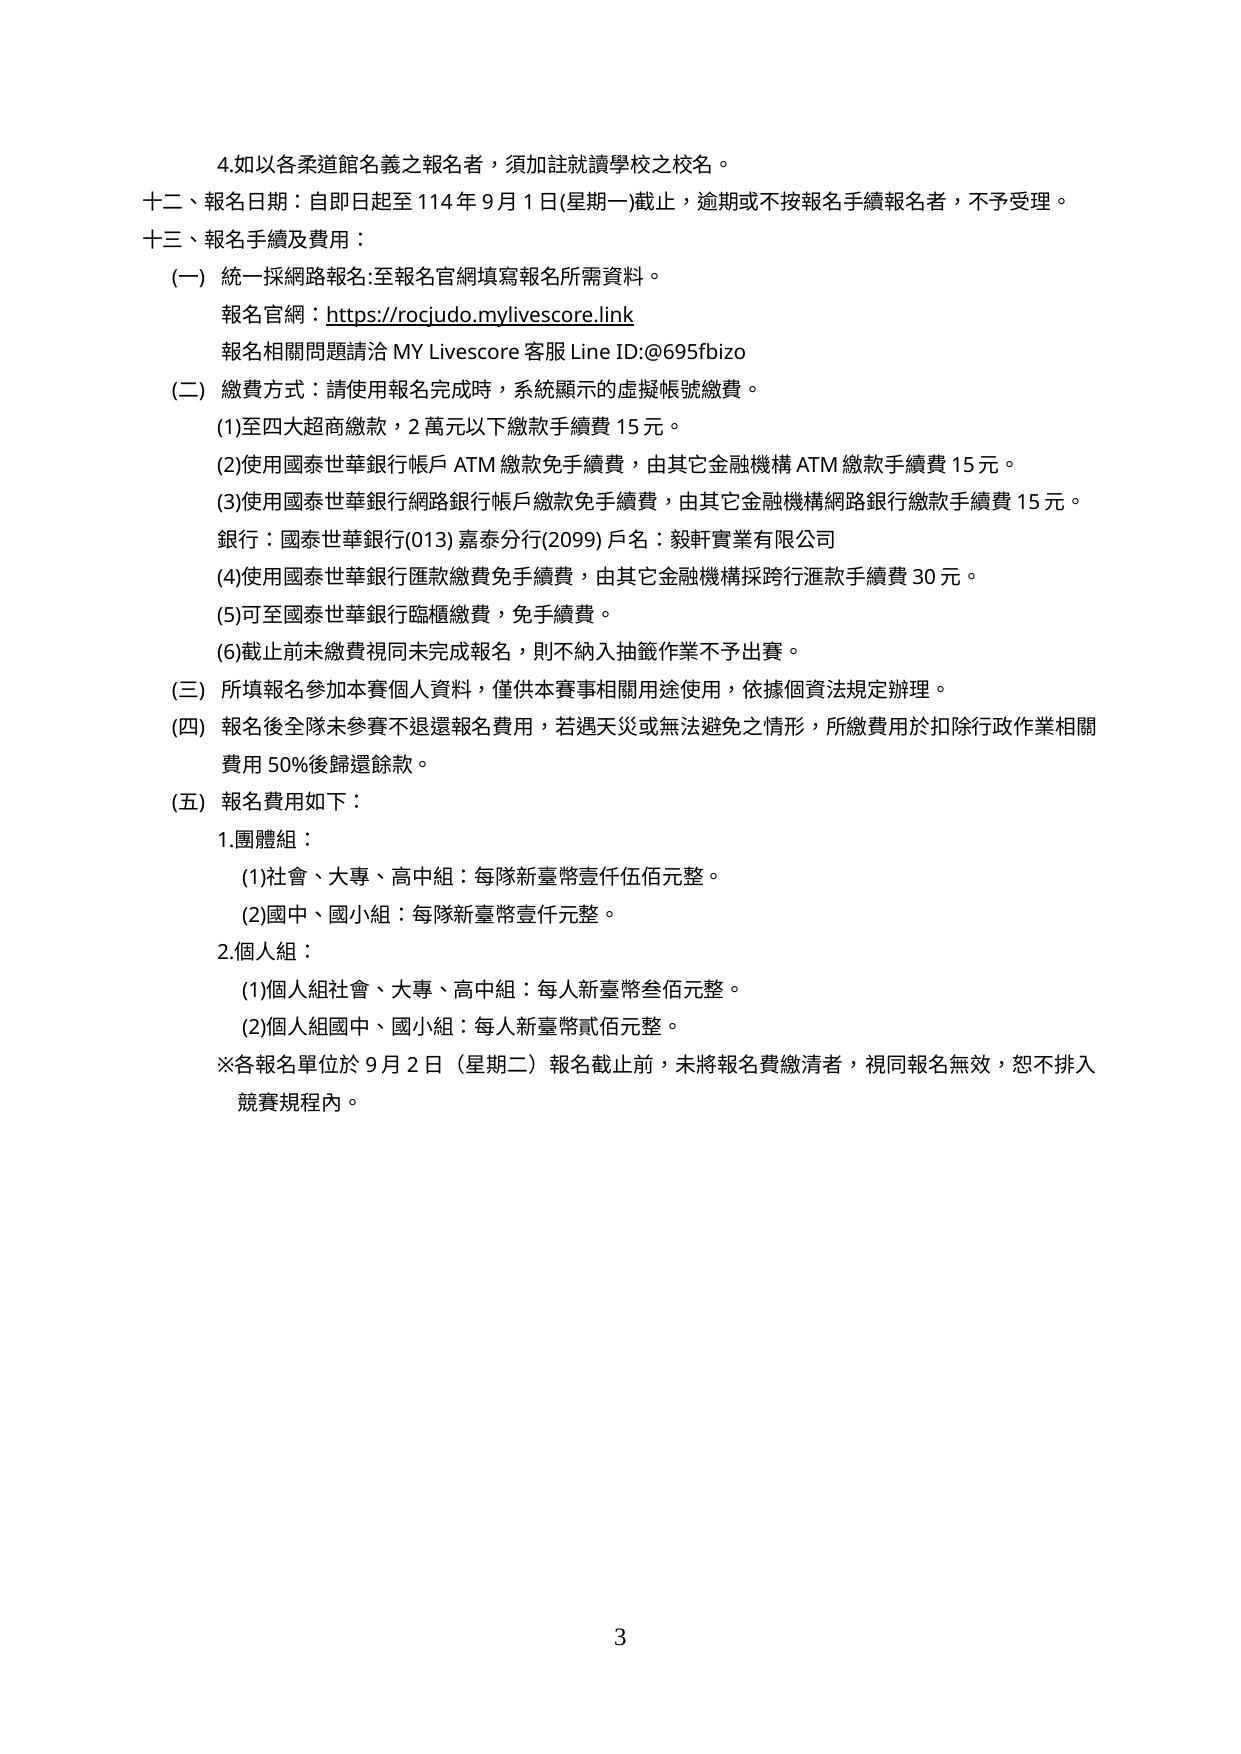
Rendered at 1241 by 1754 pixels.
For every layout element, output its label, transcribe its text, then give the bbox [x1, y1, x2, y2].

list (1)至四大超商繳款，2萬元以下繳款手續費15元。 [217, 407, 1098, 444]
list 報名官網：https://rocjudo.mylivescore.link [222, 294, 1098, 332]
list (3)使用國泰世華銀行網路銀行帳戶繳款免手續費，由其它金融機構網路銀行繳款手續費15元。 [217, 482, 1098, 519]
list (2)使用國泰世華銀行帳戶ATM繳款免手續費，由其它金融機構ATM繳款手續費15元。 [217, 444, 1098, 482]
text (6)截止前未繳費視同未完成報名，則不納入抽籤作業不予出賽。 [217, 632, 1098, 669]
list 統一採網路報名:至報名官網填寫報名所需資料。 [172, 257, 1098, 294]
text (1)個人組社會、大專、高中組：每人新臺幣叁佰元整。 [242, 969, 1098, 1007]
list 所填報名參加本賽個人資料，僅供本賽事相關用途使用，依據個資法規定辦理。 [172, 669, 1098, 707]
text (2)個人組國中、國小組：每人新臺幣貳佰元整。 [242, 1007, 1098, 1044]
text 4.如以各柔道館名義之報名者，須加註就讀學校之校名。 [217, 144, 1098, 182]
text 1.團體組： [217, 819, 1098, 857]
text 十二、報名日期：自即日起至114年9月1日(星期一)截止，逾期或不按報名手續報名者，不予受理。 [142, 182, 1098, 219]
list (5)可至國泰世華銀行臨櫃繳費，免手續費。 [217, 594, 1098, 632]
text (2)國中、國小組：每隊新臺幣壹仟元整。 [242, 894, 1098, 932]
text 2.個人組： [217, 932, 1098, 969]
text ※各報名單位於9月2日（星期二）報名截止前，未將報名費繳清者，視同報名無效，恕不排入競賽規程內。 [217, 1044, 1098, 1119]
list (4)使用國泰世華銀行匯款繳費免手續費，由其它金融機構採跨行滙款手續費30元。 [217, 557, 1098, 594]
list 報名相關問題請洽MY Livescore客服Line ID:@695fbizo [222, 332, 1098, 369]
text 銀行：國泰世華銀行(013) 嘉泰分行(2099) 戶名：毅軒實業有限公司 [179, 519, 1098, 557]
list 報名後全隊未參賽不退還報名費用，若遇天災或無法避免之情形，所繳費用於扣除行政作業相關費用50%後歸還餘款。 [172, 707, 1098, 782]
text (1)社會、大專、高中組：每隊新臺幣壹仟伍佰元整。 [242, 857, 1098, 894]
list 繳費方式：請使用報名完成時，系統顯示的虛擬帳號繳費。 [172, 369, 1098, 407]
list 報名費用如下： [172, 782, 1098, 819]
text 十三、報名手續及費用： [142, 219, 1098, 257]
